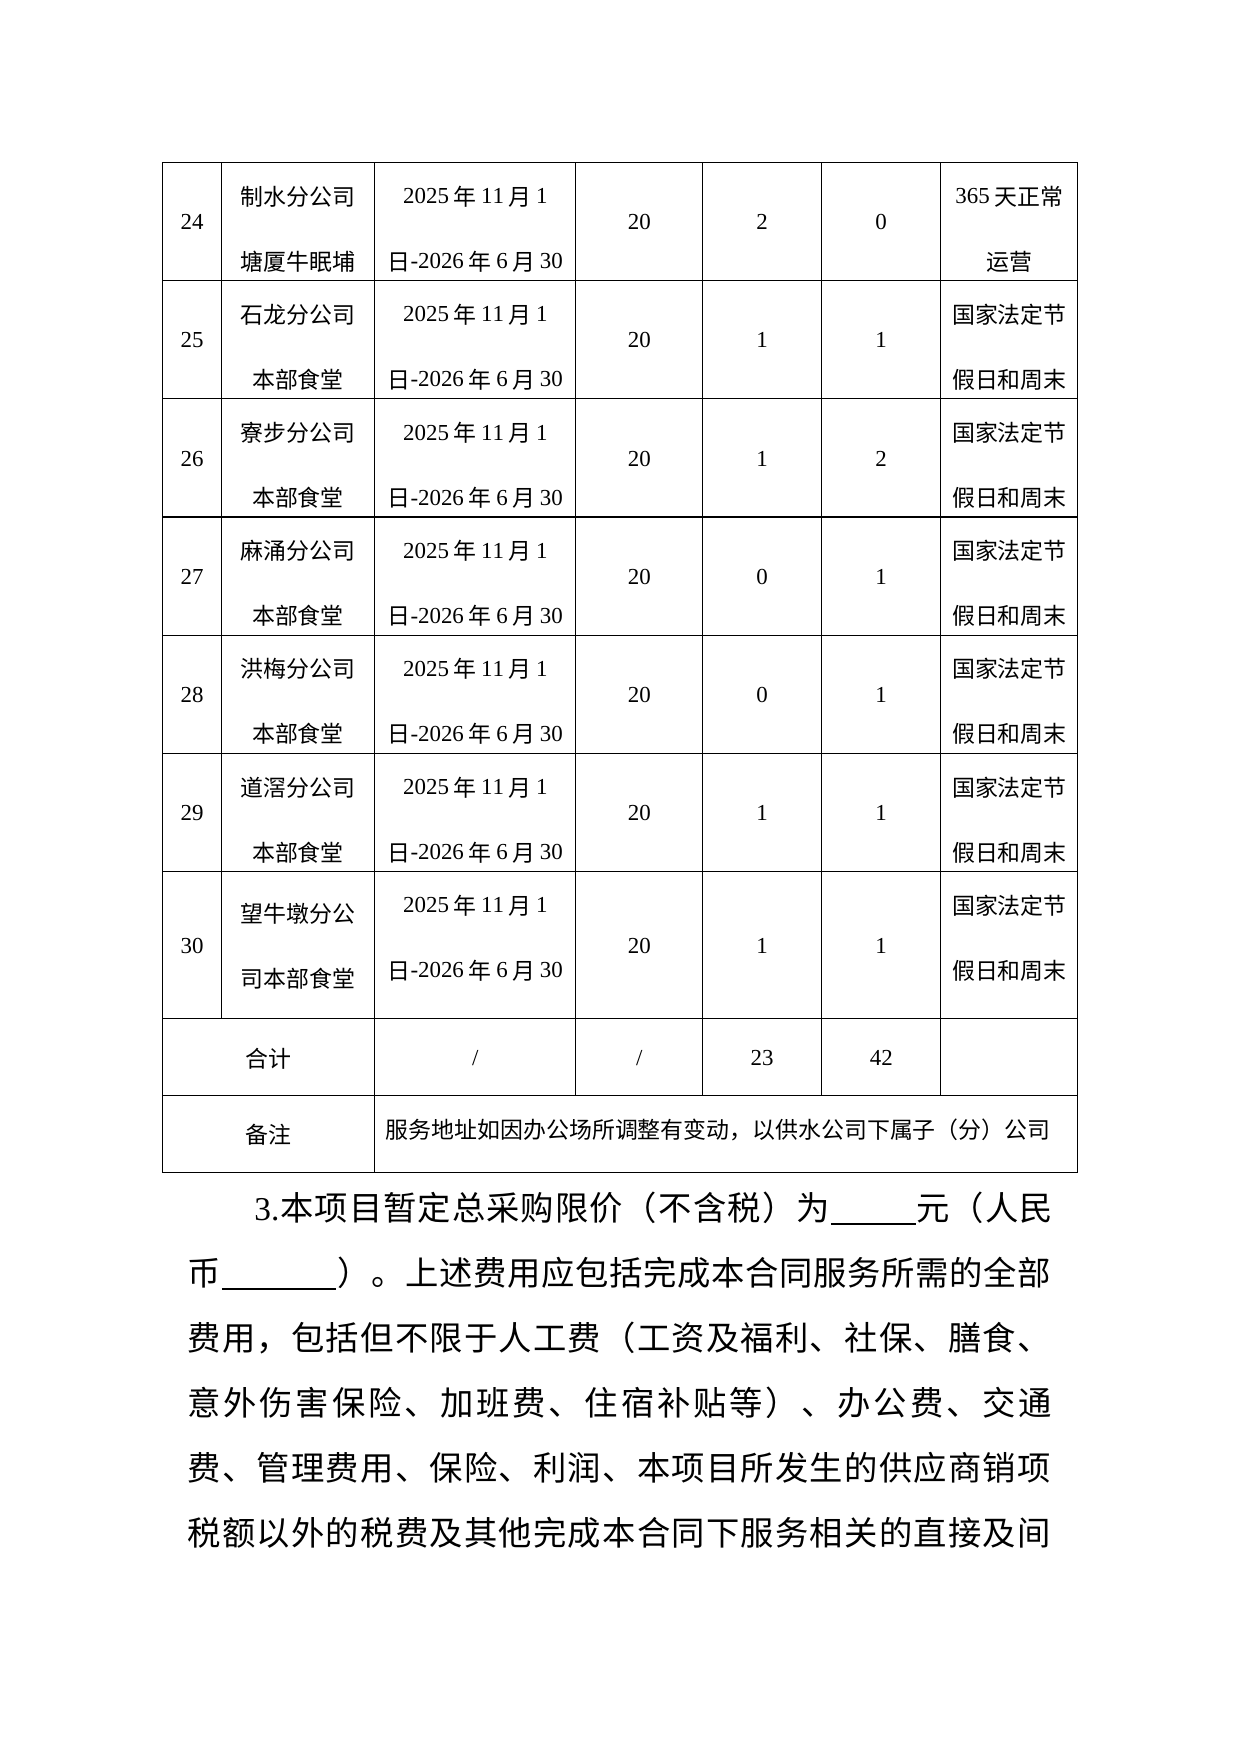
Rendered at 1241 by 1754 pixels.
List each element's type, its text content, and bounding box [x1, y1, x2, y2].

table_cell 0 [703, 636, 821, 753]
table_cell 洪梅分公司本部食堂 [222, 636, 374, 753]
table_cell 30 [163, 872, 221, 1018]
table_cell [941, 1019, 1077, 1095]
table_cell 寮步分公司本部食堂 [222, 399, 374, 516]
table_cell 麻涌分公司本部食堂 [222, 518, 374, 634]
table_cell 石龙分公司本部食堂 [222, 281, 374, 398]
table_cell 服务地址如因办公场所调整有变动，以供水公司下属子（分）公司实际为准。 [375, 1096, 1077, 1172]
table_cell 29 [163, 754, 221, 871]
table_cell 2 [703, 163, 821, 280]
table_cell 25 [163, 281, 221, 398]
table_cell 20 [576, 281, 702, 398]
table_cell 国家法定节假日和周末不运营 [941, 754, 1077, 871]
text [187, 1173, 1053, 1563]
table_cell 望牛墩分公司本部食堂 [222, 872, 374, 1018]
table_cell 20 [576, 636, 702, 753]
table_cell 1 [822, 872, 940, 1018]
table_cell 1 [703, 872, 821, 1018]
table_cell 1 [703, 281, 821, 398]
table_cell 国家法定节假日和周末不运营 [941, 518, 1077, 634]
table_cell 26 [163, 399, 221, 516]
table_cell 制水分公司塘厦牛眠埔水厂食堂 [222, 163, 374, 280]
table_cell 1 [703, 754, 821, 871]
table_cell 国家法定节假日和周末不运营 [941, 636, 1077, 753]
table_cell 27 [163, 518, 221, 634]
table_cell 国家法定节假日和周末不运营 [941, 872, 1077, 1018]
table_cell 1 [822, 754, 940, 871]
table_cell 2025年11月1日-2026年6月30日 [375, 754, 575, 871]
table_cell 20 [576, 754, 702, 871]
table_cell 国家法定节假日和周末不运营 [941, 281, 1077, 398]
table_cell / [576, 1019, 702, 1095]
table_cell 合计 [163, 1019, 374, 1095]
table_cell 20 [576, 872, 702, 1018]
table_cell 2025年11月1日-2026年6月30日 [375, 399, 575, 516]
table_cell 365天正常运营 [941, 163, 1077, 280]
table_cell 0 [703, 518, 821, 634]
table_cell 2025年11月1日-2026年6月30日 [375, 872, 575, 1018]
table_cell 20 [576, 399, 702, 516]
table_cell 1 [822, 281, 940, 398]
table_cell 1 [822, 518, 940, 634]
table_cell 2025年11月1日-2026年6月30日 [375, 518, 575, 634]
table_cell 1 [822, 636, 940, 753]
table_cell 24 [163, 163, 221, 280]
table_cell 1 [703, 399, 821, 516]
table_cell / [375, 1019, 575, 1095]
table_cell 备注 [163, 1096, 374, 1172]
table_cell 28 [163, 636, 221, 753]
table_cell 20 [576, 163, 702, 280]
table_cell 20 [576, 518, 702, 634]
table_cell 0 [822, 163, 940, 280]
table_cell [375, 163, 575, 280]
table_cell 2025年11月1日-2026年6月30日 [375, 636, 575, 753]
table_cell 2025年11月1日-2026年6月30日 [375, 281, 575, 398]
table_cell 42 [822, 1019, 940, 1095]
table_cell 2 [822, 399, 940, 516]
table_cell 国家法定节假日和周末不运营 [941, 399, 1077, 516]
table_cell 道滘分公司本部食堂 [222, 754, 374, 871]
table_cell 23 [703, 1019, 821, 1095]
